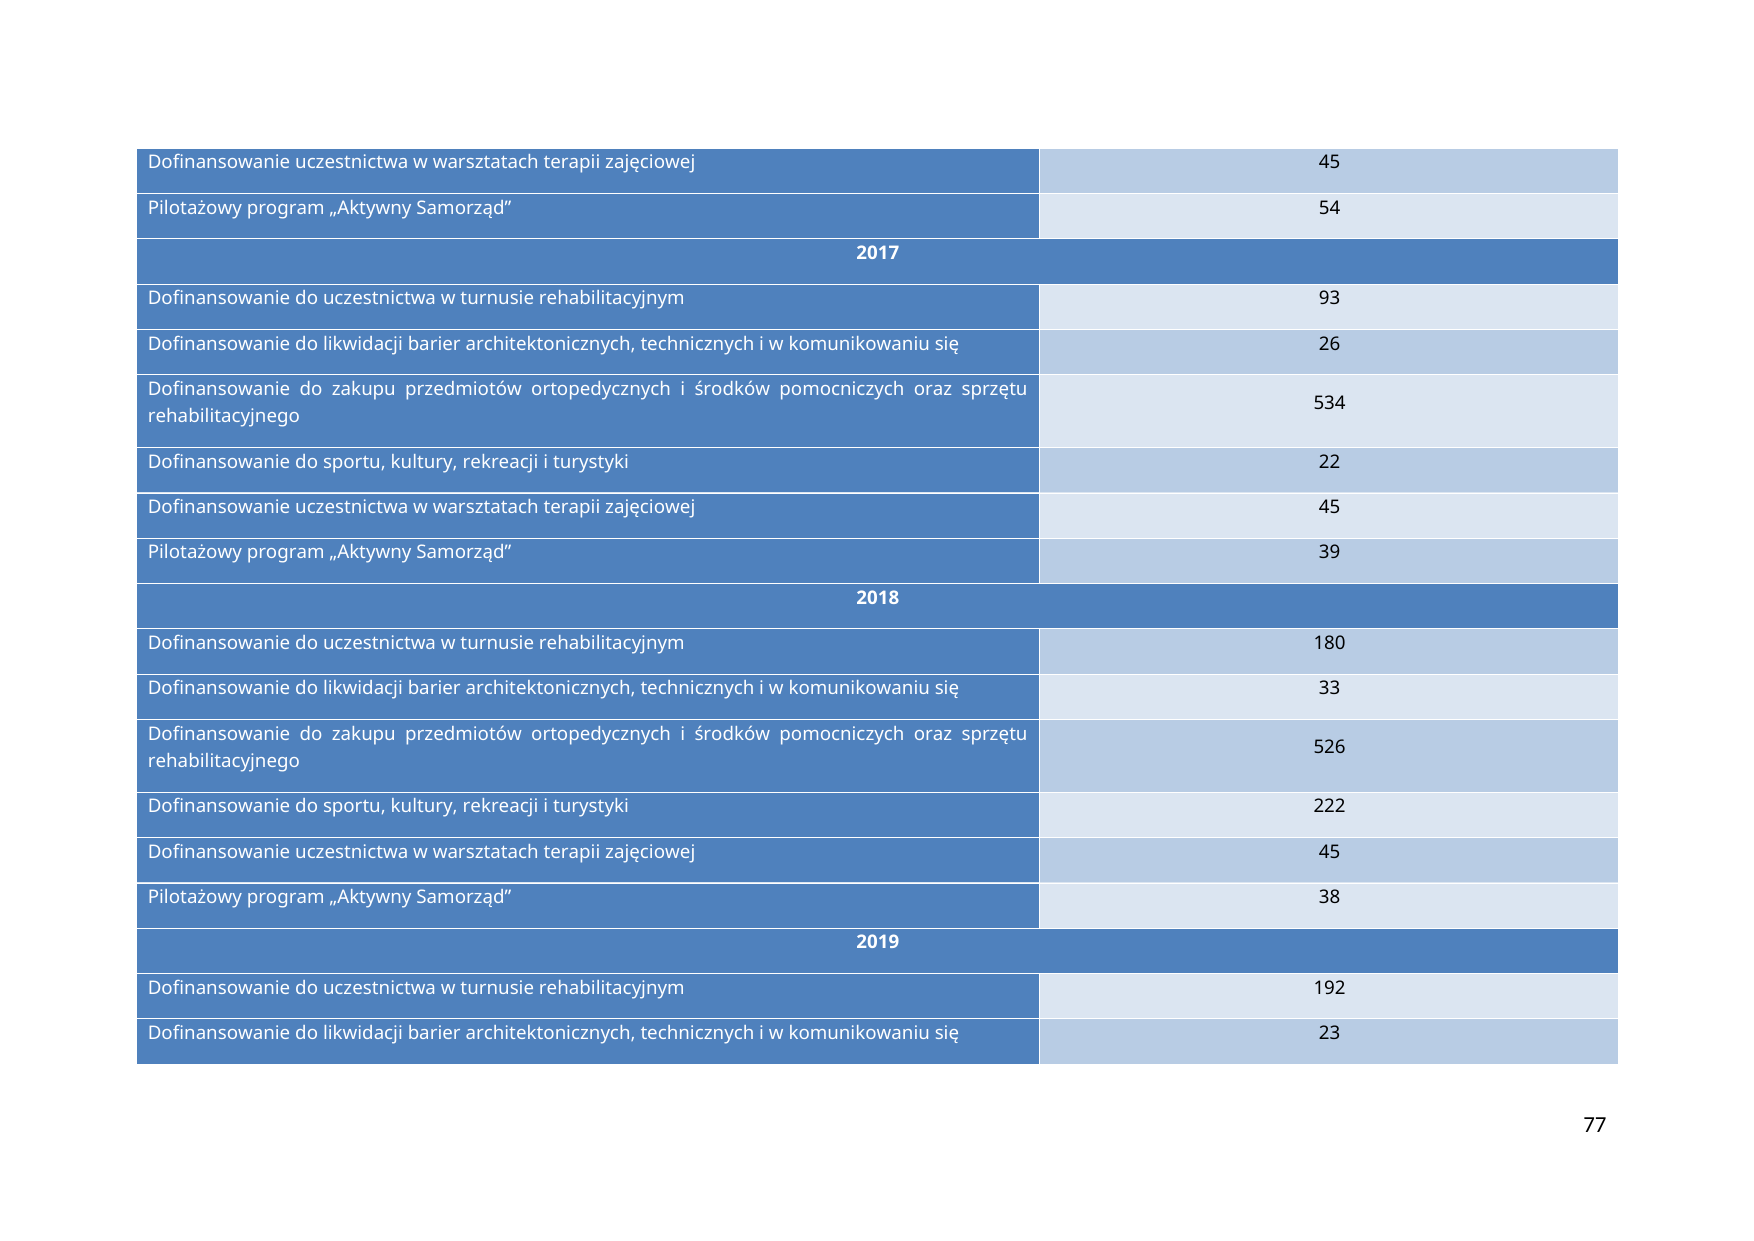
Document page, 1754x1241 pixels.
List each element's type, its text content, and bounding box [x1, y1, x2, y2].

table_cell 534 [1040, 375, 1618, 447]
table_cell Dofinansowanie do likwidacji barier architektonicznych, technicznych i w komunikowaniu się [137, 330, 1039, 374]
table_cell Dofinansowanie do zakupu przedmiotów ortopedycznych i środków pomocniczych oraz sprzętu rehabilitacyjnego [137, 375, 1039, 447]
table_cell 222 [1040, 793, 1618, 837]
table_cell 23 [1040, 1019, 1618, 1064]
table_cell 26 [1040, 330, 1618, 374]
table_cell 39 [1040, 539, 1618, 583]
table_cell Pilotażowy program „Aktywny Samorząd” [137, 194, 1039, 238]
table_cell 33 [1040, 675, 1618, 719]
table_cell Dofinansowanie uczestnictwa w warsztatach terapii zajęciowej [137, 838, 1039, 882]
table_cell 180 [1040, 629, 1618, 674]
table_cell Pilotażowy program „Aktywny Samorząd” [137, 884, 1039, 928]
table_cell Dofinansowanie do likwidacji barier architektonicznych, technicznych i w komunikowaniu się [137, 675, 1039, 719]
table_cell Dofinansowanie do uczestnictwa w turnusie rehabilitacyjnym [137, 974, 1039, 1018]
table_cell Dofinansowanie do sportu, kultury, rekreacji i turystyki [137, 448, 1039, 492]
table_cell Dofinansowanie uczestnictwa w warsztatach terapii zajęciowej [137, 494, 1039, 538]
table_cell 192 [1040, 974, 1618, 1018]
table_cell Dofinansowanie do uczestnictwa w turnusie rehabilitacyjnym [137, 629, 1039, 674]
table_cell 38 [1040, 884, 1618, 928]
table_cell 22 [1040, 448, 1618, 492]
table_cell 93 [1040, 285, 1618, 329]
table_cell 2017 [137, 239, 1618, 284]
table_cell 45 [1040, 838, 1618, 882]
table_cell Dofinansowanie do sportu, kultury, rekreacji i turystyki [137, 793, 1039, 837]
table_cell 54 [1040, 194, 1618, 238]
table_cell 45 [1040, 149, 1618, 193]
table_cell Dofinansowanie do zakupu przedmiotów ortopedycznych i środków pomocniczych oraz sprzętu rehabilitacyjnego [137, 720, 1039, 792]
table_cell 2018 [137, 584, 1618, 628]
table_cell Dofinansowanie do likwidacji barier architektonicznych, technicznych i w komunikowaniu się [137, 1019, 1039, 1064]
table_cell Pilotażowy program „Aktywny Samorząd” [137, 539, 1039, 583]
table_cell Dofinansowanie do uczestnictwa w turnusie rehabilitacyjnym [137, 285, 1039, 329]
table_cell 526 [1040, 720, 1618, 792]
table_cell 45 [1040, 494, 1618, 538]
table_cell 2019 [137, 929, 1618, 973]
table_cell Dofinansowanie uczestnictwa w warsztatach terapii zajęciowej [137, 149, 1039, 193]
